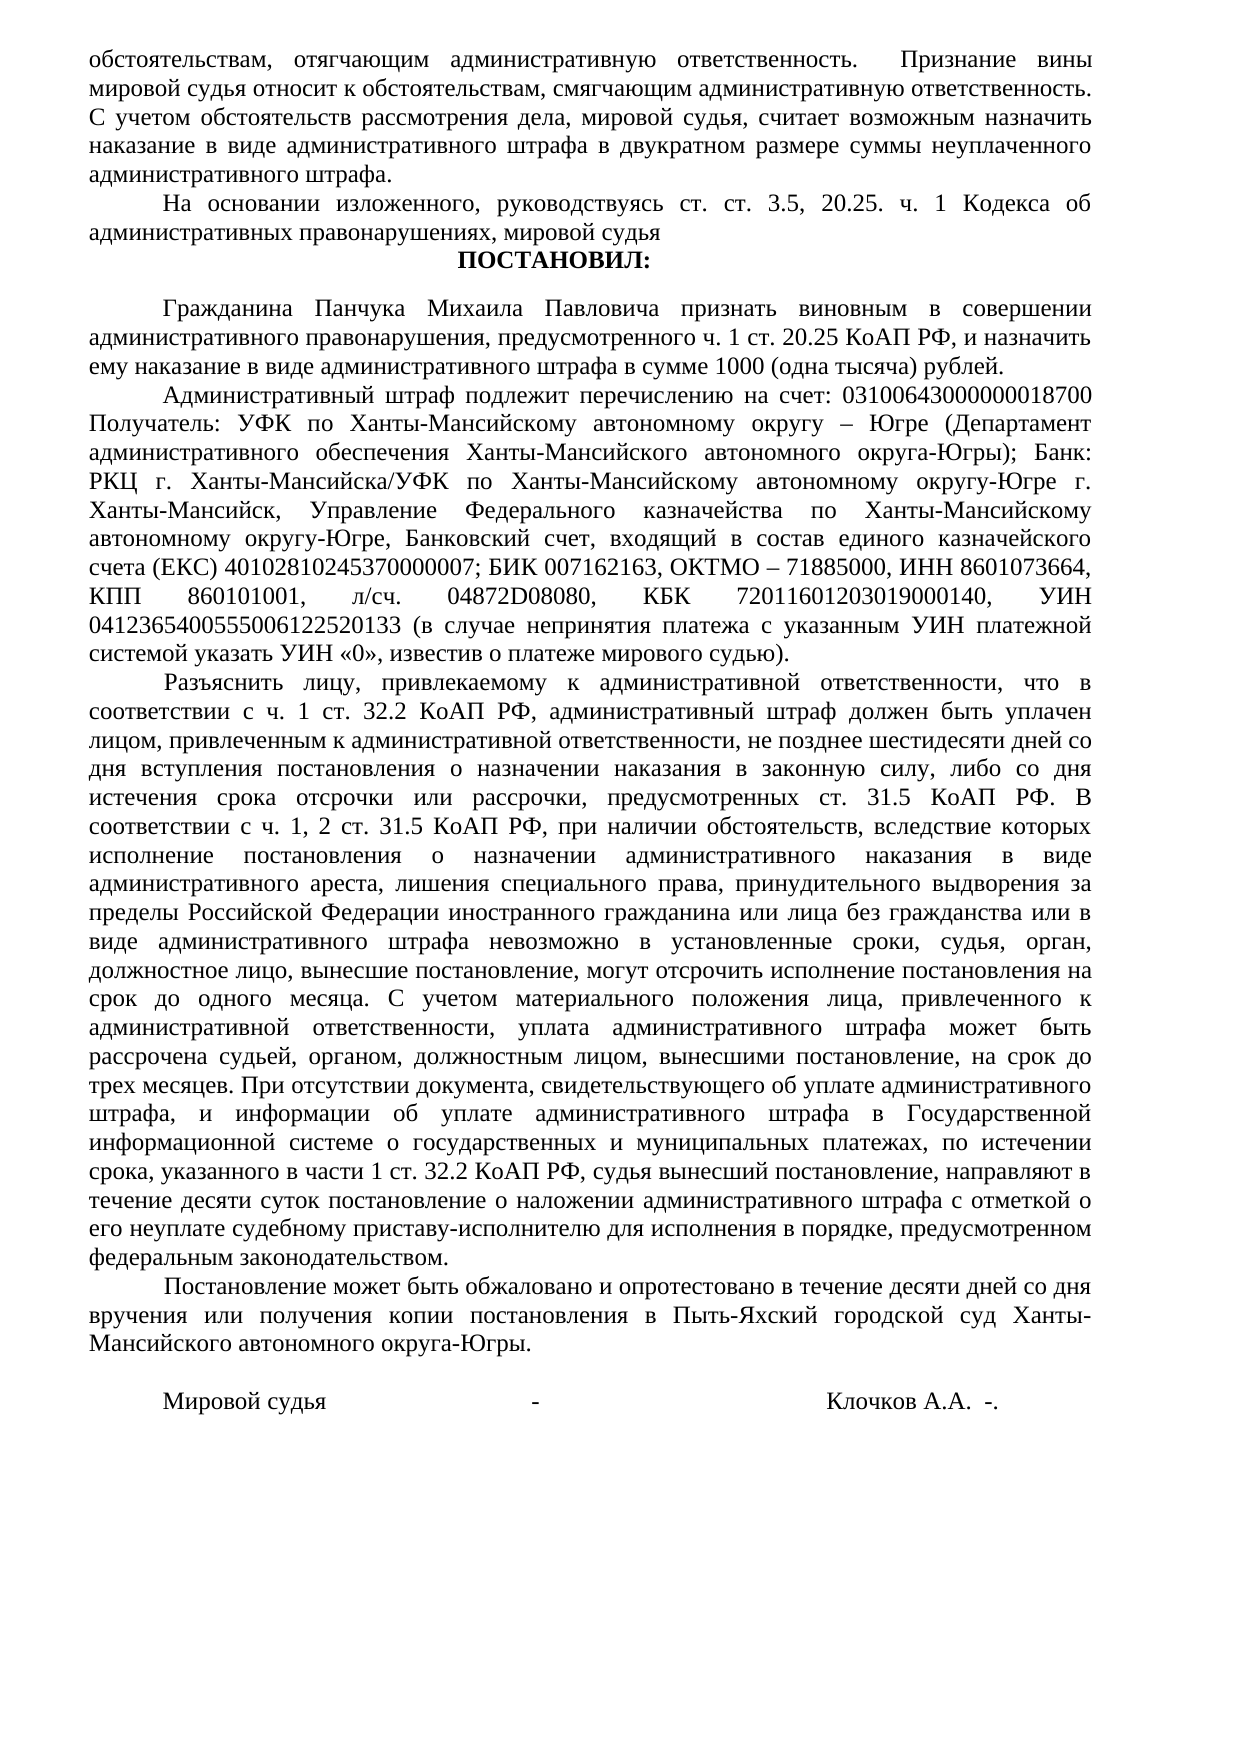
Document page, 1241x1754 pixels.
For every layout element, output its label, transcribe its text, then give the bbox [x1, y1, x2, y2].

text Разъяснить лицу, привлекаемому к административной ответственности, что в соответствии с ч. 1 ст. 32.2 КоАП РФ, административный штраф должен быть уплачен лицом, привлеченным к административной ответственности, не позднее шестидесяти дней со дня вступления постановления о назначении наказания в законную силу, либо со дня истечения срока отсрочки или рассрочки, предусмотренных ст. 31.5 КоАП РФ. В соответствии с ч. 1, 2 ст. 31.5 КоАП РФ, при наличии обстоятельств, вследствие которых исполнение постановления о назначении административного наказания в виде административного ареста, лишения специального права, принудительного выдворения за пределы Российской Федерации иностранного гражданина или лица без гражданства или в виде административного штрафа невозможно в установленные сроки, судья, орган, должностное лицо, вынесшие постановление, могут отсрочить исполнение постановления на срок до одного месяца. С учетом материального положения лица, привлеченного к административной ответственности, уплата административного штрафа может быть рассрочена судьей, органом, должностным лицом, вынесшими постановление, на срок до трех месяцев. При отсутствии документа, свидетельствующего об уплате административного штрафа, и информации об уплате административного штрафа в Государственной информационной системе о государственных и муниципальных платежах, по истечении срока, указанного в части 1 ст. 32.2 КоАП РФ, судья вынесший постановление, направляют в течение десяти суток постановление о наложении административного штрафа с отметкой о его неуплате судебному приставу-исполнителю для исполнения в порядке, предусмотренном федеральным законодательством. [89, 667, 1092, 1271]
text ПОСТАНОВИЛ: [89, 246, 1092, 274]
text Мировой судья - Клочков А.А. -. [89, 1386, 1092, 1415]
text На основании изложенного, руководствуясь ст. ст. 3.5, 20.25. ч. 1 Кодекса об административных правонарушениях, мировой судья [89, 188, 1092, 246]
text Постановление может быть обжаловано и опротестовано в течение десяти дней со дня вручения или получения копии постановления в Пыть-Яхский городской суд Ханты-Мансийского автономного округа-Югры. [89, 1271, 1092, 1357]
text Гражданина Панчука Михаила Павловича признать виновным в совершении административного правонарушения, предусмотренного ч. 1 ст. 20.25 КоАП РФ, и назначить ему наказание в виде административного штрафа в сумме 1000 (одна тысяча) рублей. [89, 293, 1092, 380]
text Административный штраф подлежит перечислению на счет: 03100643000000018700 Получатель: УФК по Ханты-Мансийскому автономному округу – Югре (Департамент административного обеспечения Ханты-Мансийского автономного округа-Югры); Банк: РКЦ г. Ханты-Мансийска/УФК по Ханты-Мансийскому автономному округу-Югре г. Ханты-Мансийск, Управление Федерального казначейства по Ханты-Мансийскому автономному округу-Югре, Банковский счет, входящий в состав единого казначейского счета (ЕКС) 40102810245370000007; БИК 007162163, ОКТМО – 71885000, ИНН 8601073664, КПП 860101001, л/сч. 04872D08080, КБК 72011601203019000140, УИН 0412365400555006122520133 (в случае непринятия платежа с указанным УИН платежной системой указать УИН «0», известив о платеже мирового судью). [89, 380, 1092, 667]
